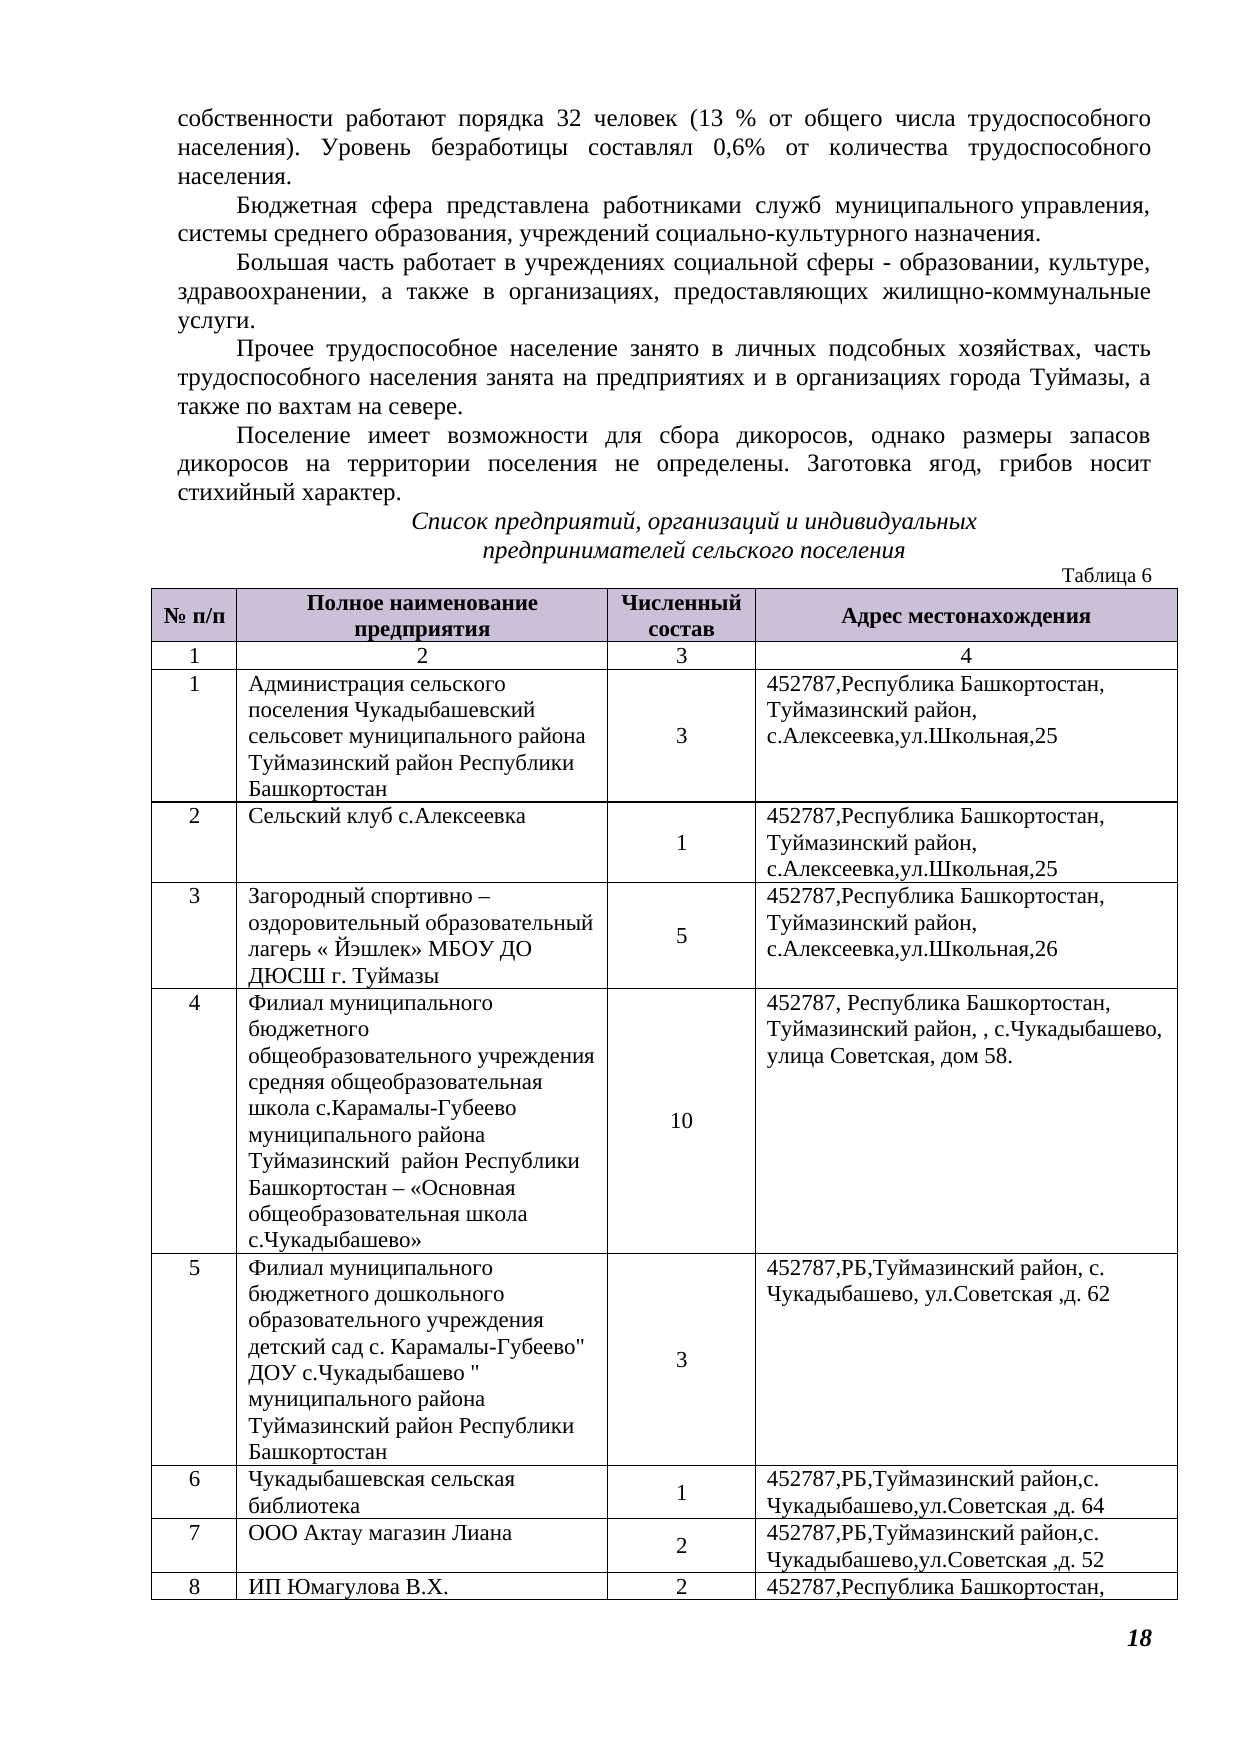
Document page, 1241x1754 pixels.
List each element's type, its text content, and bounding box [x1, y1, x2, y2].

text Поселение имеет возможности для сбора дикоросов, однако размеры запасов дикоросов на территории поселения не определены. Заготовка ягод, грибов носит стихийный характер. [177, 420, 1152, 506]
table_cell Сельский клуб с.Алексеевка [237, 803, 607, 882]
text Список предприятий, организаций и индивидуальных [177, 506, 1152, 535]
table_cell 8 [152, 1573, 236, 1599]
table_cell 4 [756, 642, 1177, 669]
table_cell ООО Актау магазин Лиана [237, 1519, 607, 1572]
table_cell Чукадыбашевская сельская библиотека [237, 1466, 607, 1518]
table_cell 5 [608, 883, 755, 988]
text предпринимателей сельского поселения [177, 535, 1152, 563]
table_cell Филиал муниципального бюджетного дошкольного образовательного учреждения детский сад с. Карамалы-Губеево" ДОУ с.Чукадыбашево " муниципального района Туймазинский район Республики Башкортостан [237, 1254, 607, 1464]
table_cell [756, 1573, 1177, 1599]
table_cell 2 [152, 803, 236, 882]
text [177, 103, 1152, 190]
table_cell 452787, Республика Башкортостан, Туймазинский район, , с.Чукадыбашево, улица Советская, дом 58. [756, 989, 1177, 1253]
table_cell 2 [608, 1573, 755, 1599]
table_header № п/п [152, 589, 236, 641]
table_cell 452787,РБ,Туймазинский район,с. Чукадыбашево,ул.Советская ,д. 64 [756, 1466, 1177, 1518]
text Прочее трудоспособное население занято в личных подсобных хозяйствах, часть трудоспособного населения занята на предприятиях и в организациях города Туймазы, а также по вахтам на севере. [177, 333, 1152, 420]
table_cell 1 [152, 642, 236, 669]
table_header Численный состав [608, 589, 755, 641]
text Большая часть работает в учреждениях социальной сферы - образовании, культуре, здравоохранении, а также в организациях, предоставляющих жилищно-коммунальные услуги. [177, 247, 1152, 333]
table_cell 3 [608, 642, 755, 669]
table_cell 2 [237, 642, 607, 669]
table_cell 4 [152, 989, 236, 1253]
table_cell 452787,РБ,Туймазинский район, с. Чукадыбашево, ул.Советская ,д. 62 [756, 1254, 1177, 1464]
table_cell 1 [608, 1466, 755, 1518]
table_cell 2 [608, 1519, 755, 1572]
table_cell 3 [152, 883, 236, 988]
table_cell 1 [152, 670, 236, 801]
table_cell 1 [608, 803, 755, 882]
table_cell 452787,Республика Башкортостан, Туймазинский район, с.Алексеевка,ул.Школьная,25 [756, 670, 1177, 801]
table_cell 3 [608, 670, 755, 801]
table_cell Администрация сельского поселения Чукадыбашевский сельсовет муниципального района Туймазинский район Республики Башкортостан [237, 670, 607, 801]
table_header Полное наименование предприятия [237, 589, 607, 641]
table_cell 10 [608, 989, 755, 1253]
table_cell 452787,Республика Башкортостан, Туймазинский район, с.Алексеевка,ул.Школьная,26 [756, 883, 1177, 988]
table_header Адрес местонахождения [756, 589, 1177, 641]
table_cell 452787,РБ,Туймазинский район,с. Чукадыбашево,ул.Советская ,д. 52 [756, 1519, 1177, 1572]
table_cell 452787,Республика Башкортостан, Туймазинский район, с.Алексеевка,ул.Школьная,25 [756, 803, 1177, 882]
text Бюджетная сфера представлена работниками служб муниципального управления, системы среднего образования, учреждений социально-культурного назначения. [177, 190, 1152, 247]
table_cell Загородный спортивно – оздоровительный образовательный лагерь « Йэшлек» МБОУ ДО ДЮСШ г. Туймазы [237, 883, 607, 988]
table_cell 7 [152, 1519, 236, 1572]
text Таблица 6 [177, 563, 1152, 587]
table_cell Филиал муниципального бюджетного общеобразовательного учреждения средняя общеобразовательная школа с.Карамалы-Губеево муниципального района Туймазинский район Республики Башкортостан – «Основная общеобразовательная школа с.Чукадыбашево» [237, 989, 607, 1253]
table_cell 5 [152, 1254, 236, 1464]
table_cell ИП Юмагулова В.Х. [237, 1573, 607, 1599]
table_cell 6 [152, 1466, 236, 1518]
table_cell 3 [608, 1254, 755, 1464]
